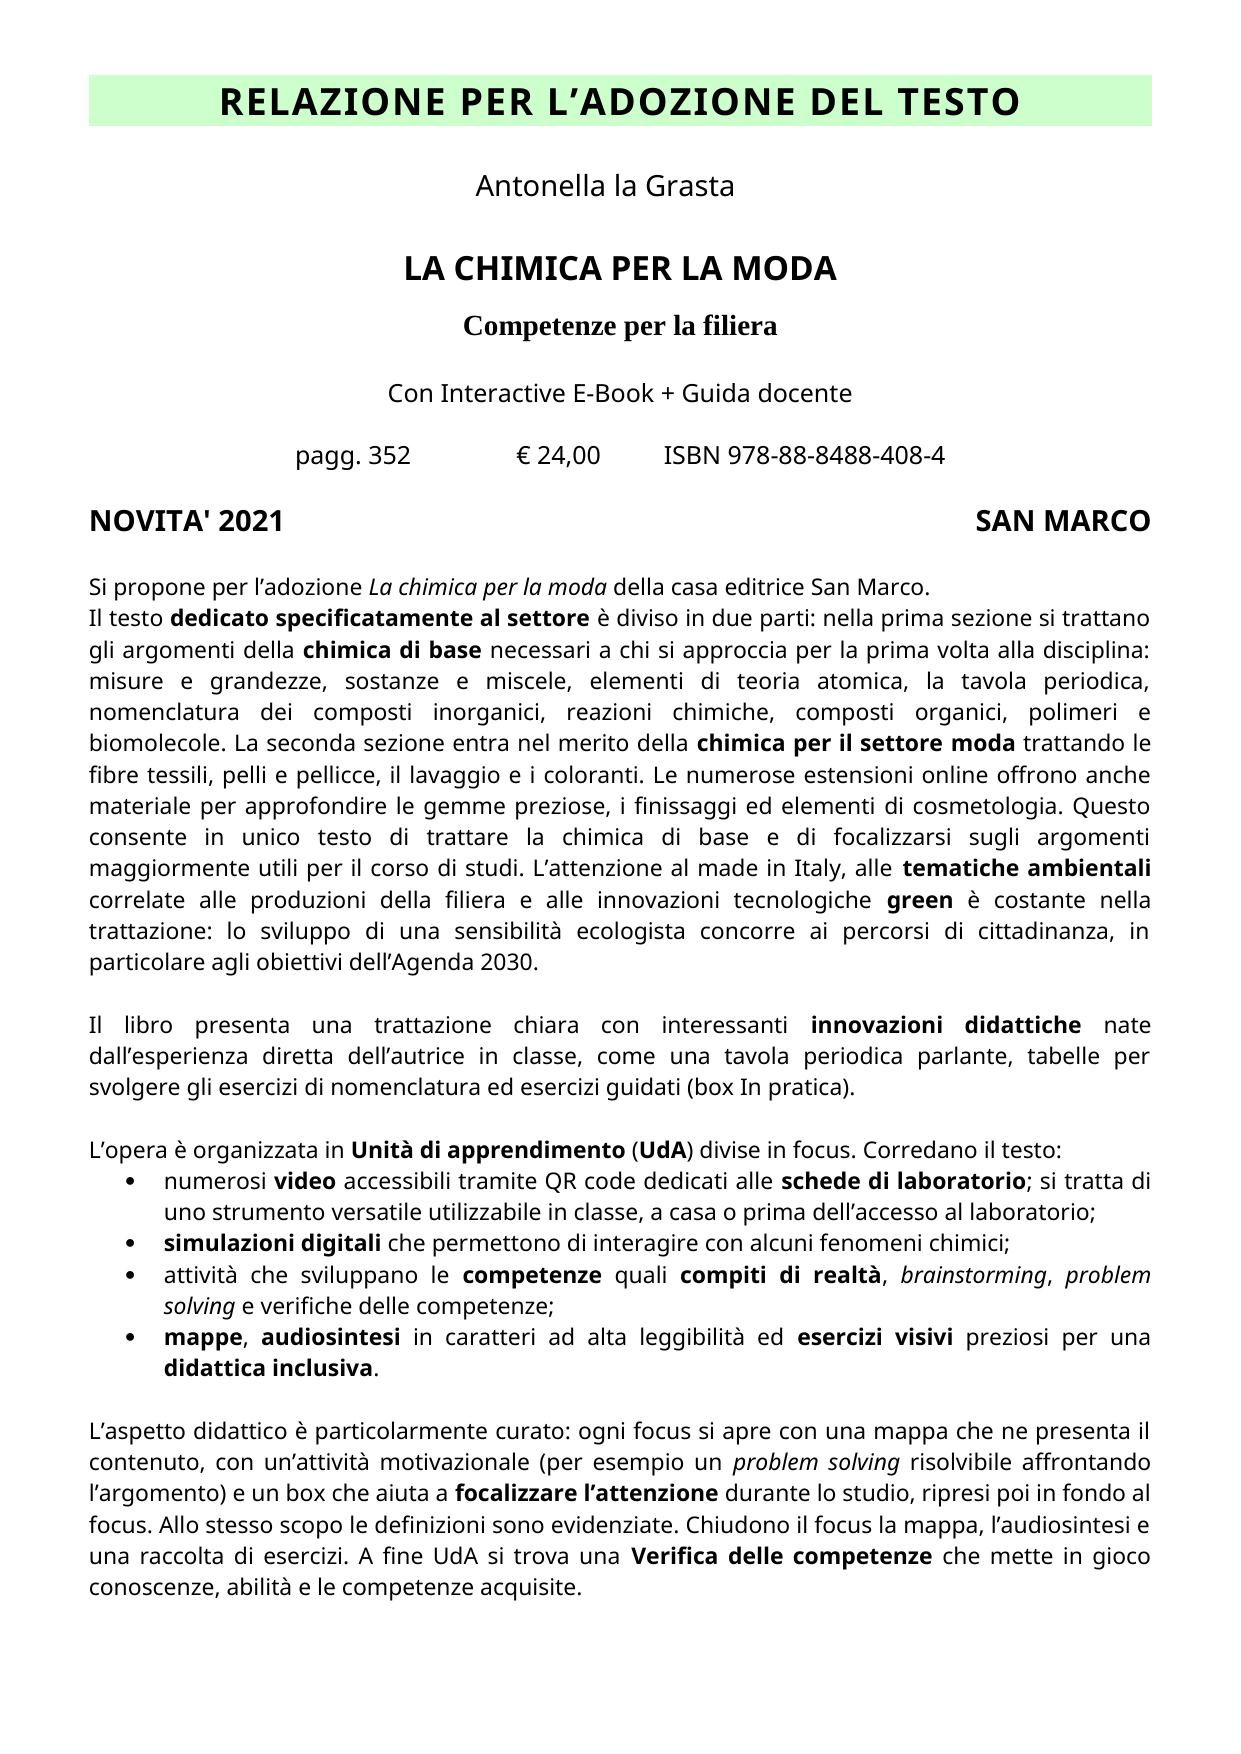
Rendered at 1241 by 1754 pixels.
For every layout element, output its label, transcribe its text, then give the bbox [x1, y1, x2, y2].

text pagg. 352 € 24,00 ISBN 978-88-8488-408-4 [89, 438, 1152, 472]
text L’opera è organizzata in Unità di apprendimento (UdA) divise in focus. Corredano il testo: [89, 1134, 1152, 1165]
text Il libro presenta una trattazione chiara con interessanti innovazioni didattiche nate dall’esperienza diretta dell’autrice in classe, come una tavola periodica parlante, tabelle per svolgere gli esercizi di nomenclatura ed esercizi guidati (box In pratica). [89, 1009, 1152, 1102]
text Il testo dedicato specificatamente al settore è diviso in due parti: nella prima sezione si trattano gli argomenti della chimica di base necessari a chi si approccia per la prima volta alla disciplina: misure e grandezze, sostanze e miscele, elementi di teoria atomica, la tavola periodica, nomenclatura dei composti inorganici, reazioni chimiche, composti organici, polimeri e biomolecole. La seconda sezione entra nel merito della chimica per il settore moda trattando le fibre tessili, pelli e pellicce, il lavaggio e i coloranti. Le numerose estensioni online offrono anche materiale per approfondire le gemme preziose, i finissaggi ed elementi di cosmetologia. Questo consente in unico testo di trattare la chimica di base e di focalizzarsi sugli argomenti maggiormente utili per il corso di studi. L’attenzione al made in Italy, alle tematiche ambientali correlate alle produzioni della filiera e alle innovazioni tecnologiche green è costante nella trattazione: lo sviluppo di una sensibilità ecologista concorre ai percorsi di cittadinanza, in particolare agli obiettivi dell’Agenda 2030. [89, 602, 1152, 977]
text L’aspetto didattico è particolarmente curato: ogni focus si apre con una mappa che ne presenta il contenuto, con un’attività motivazionale (per esempio un problem solving risolvibile affrontando l’argomento) e un box che aiuta a focalizzare l’attenzione durante lo studio, ripresi poi in fondo al focus. Allo stesso scopo le definizioni sono evidenziate. Chiudono il focus la mappa, l’audiosintesi e una raccolta di esercizi. A fine UdA si trova una Verifica delle competenze che mette in gioco conoscenze, abilità e le competenze acquisite. [89, 1415, 1152, 1602]
list simulazioni digitali che permettono di interagire con alcuni fenomeni chimici; [126, 1227, 1152, 1259]
text NOVITA' 2021 san marco [89, 500, 1152, 540]
text Antonella la Grasta [89, 166, 1122, 205]
text LA CHIMICA PER LA MODA [89, 245, 1152, 291]
text Competenze per la filiera [89, 308, 1152, 341]
list mappe, audiosintesi in caratteri ad alta leggibilità ed esercizi visivi preziosi per una didattica inclusiva. [126, 1321, 1152, 1384]
text Si propone per l’adozione La chimica per la moda della casa editrice San Marco. [89, 571, 1152, 602]
text Con Interactive E-Book + Guida docente [89, 375, 1152, 409]
list attività che sviluppano le competenze quali compiti di realtà, brainstorming, problem solving e verifiche delle competenze; [126, 1259, 1152, 1321]
list numerosi video accessibili tramite QR code dedicati alle schede di laboratorio; si tratta di uno strumento versatile utilizzabile in classe, a casa o prima dell’accesso al laboratorio; [126, 1165, 1152, 1227]
